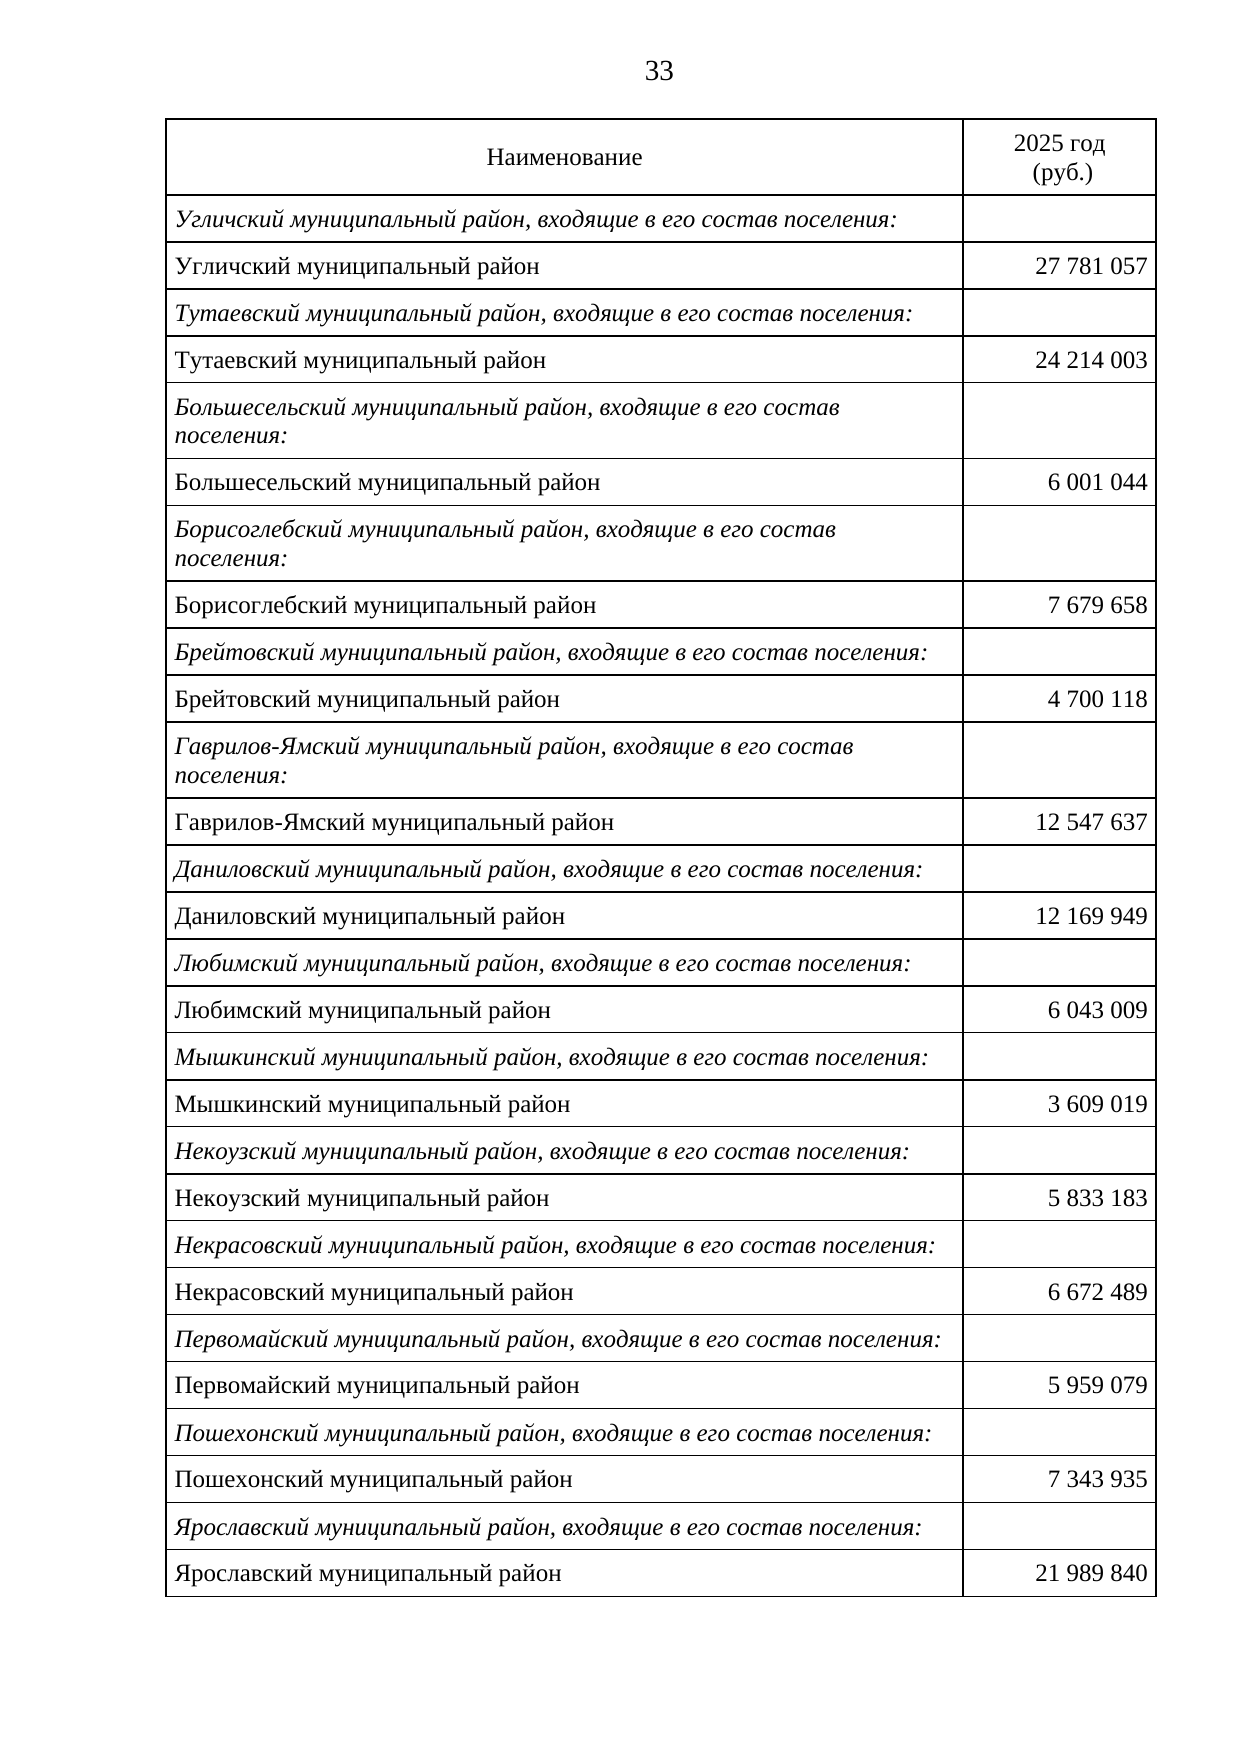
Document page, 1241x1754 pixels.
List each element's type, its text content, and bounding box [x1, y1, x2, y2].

table_cell 24 214 003 [964, 337, 1155, 382]
table_cell 7 679 658 [964, 582, 1155, 627]
table_cell Любимский муниципальный район, входящие в его состав поселения: [167, 940, 962, 985]
table_cell 6 043 009 [964, 987, 1155, 1032]
table_cell 5 833 183 [964, 1175, 1155, 1220]
table_cell Некоузский муниципальный район, входящие в его состав поселения: [167, 1127, 962, 1173]
table_cell Первомайский муниципальный район, входящие в его состав поселения: [167, 1315, 962, 1361]
table_cell Гаврилов-Ямский муниципальный район, входящие в его состав поселения: [167, 723, 962, 797]
table_cell Брейтовский муниципальный район, входящие в его состав поселения: [167, 629, 962, 674]
table_cell Первомайский муниципальный район [167, 1362, 962, 1408]
table_cell [964, 940, 1155, 985]
table_cell 3 609 019 [964, 1081, 1155, 1126]
table_cell Брейтовский муниципальный район [167, 676, 962, 721]
table_cell Угличский муниципальный район [167, 243, 962, 288]
table_cell Борисоглебский муниципальный район, входящие в его состав поселения: [167, 506, 962, 580]
table_cell Ярославский муниципальный район, входящие в его состав поселения: [167, 1503, 962, 1549]
table_cell Тутаевский муниципальный район, входящие в его состав поселения: [167, 290, 962, 335]
table_cell 6 672 489 [964, 1268, 1155, 1314]
table_header [167, 120, 962, 194]
table_cell 5 959 079 [964, 1362, 1155, 1408]
table_cell 4 700 118 [964, 676, 1155, 721]
table_cell [964, 290, 1155, 335]
table_cell 21 989 840 [964, 1550, 1155, 1596]
table_cell [964, 629, 1155, 674]
table_cell Пошехонский муниципальный район [167, 1456, 962, 1502]
table_cell [964, 506, 1155, 580]
table_cell [964, 383, 1155, 458]
table_cell [964, 1409, 1155, 1455]
table_cell Тутаевский муниципальный район [167, 337, 962, 382]
table_cell Некоузский муниципальный район [167, 1175, 962, 1220]
table_cell [964, 1033, 1155, 1079]
table_cell Пошехонский муниципальный район, входящие в его состав поселения: [167, 1409, 962, 1455]
table_cell Гаврилов-Ямский муниципальный район [167, 799, 962, 844]
table_cell Даниловский муниципальный район [167, 893, 962, 938]
table_cell 12 547 637 [964, 799, 1155, 844]
table_cell [964, 1315, 1155, 1361]
table_cell Большесельский муниципальный район [167, 459, 962, 504]
table_cell 12 169 949 [964, 893, 1155, 938]
table_cell [964, 1127, 1155, 1173]
table_cell Борисоглебский муниципальный район [167, 582, 962, 627]
table_cell Большесельский муниципальный район, входящие в его состав поселения: [167, 383, 962, 458]
table_cell [964, 846, 1155, 891]
table_cell Даниловский муниципальный район, входящие в его состав поселения: [167, 846, 962, 891]
table_cell 6 001 044 [964, 459, 1155, 504]
table_cell 27 781 057 [964, 243, 1155, 288]
table_cell [964, 196, 1155, 241]
table_cell Угличский муниципальный район, входящие в его состав поселения: [167, 196, 962, 241]
table_cell [964, 1503, 1155, 1549]
table_cell Некрасовский муниципальный район, входящие в его состав поселения: [167, 1221, 962, 1267]
table_cell Мышкинский муниципальный район [167, 1081, 962, 1126]
table_cell Ярославский муниципальный район [167, 1550, 962, 1596]
table_header [964, 120, 1155, 194]
table_cell [964, 723, 1155, 797]
table_cell Мышкинский муниципальный район, входящие в его состав поселения: [167, 1033, 962, 1079]
table_cell [964, 1221, 1155, 1267]
table_cell Любимский муниципальный район [167, 987, 962, 1032]
table_cell 7 343 935 [964, 1456, 1155, 1502]
table_cell Некрасовский муниципальный район [167, 1268, 962, 1314]
